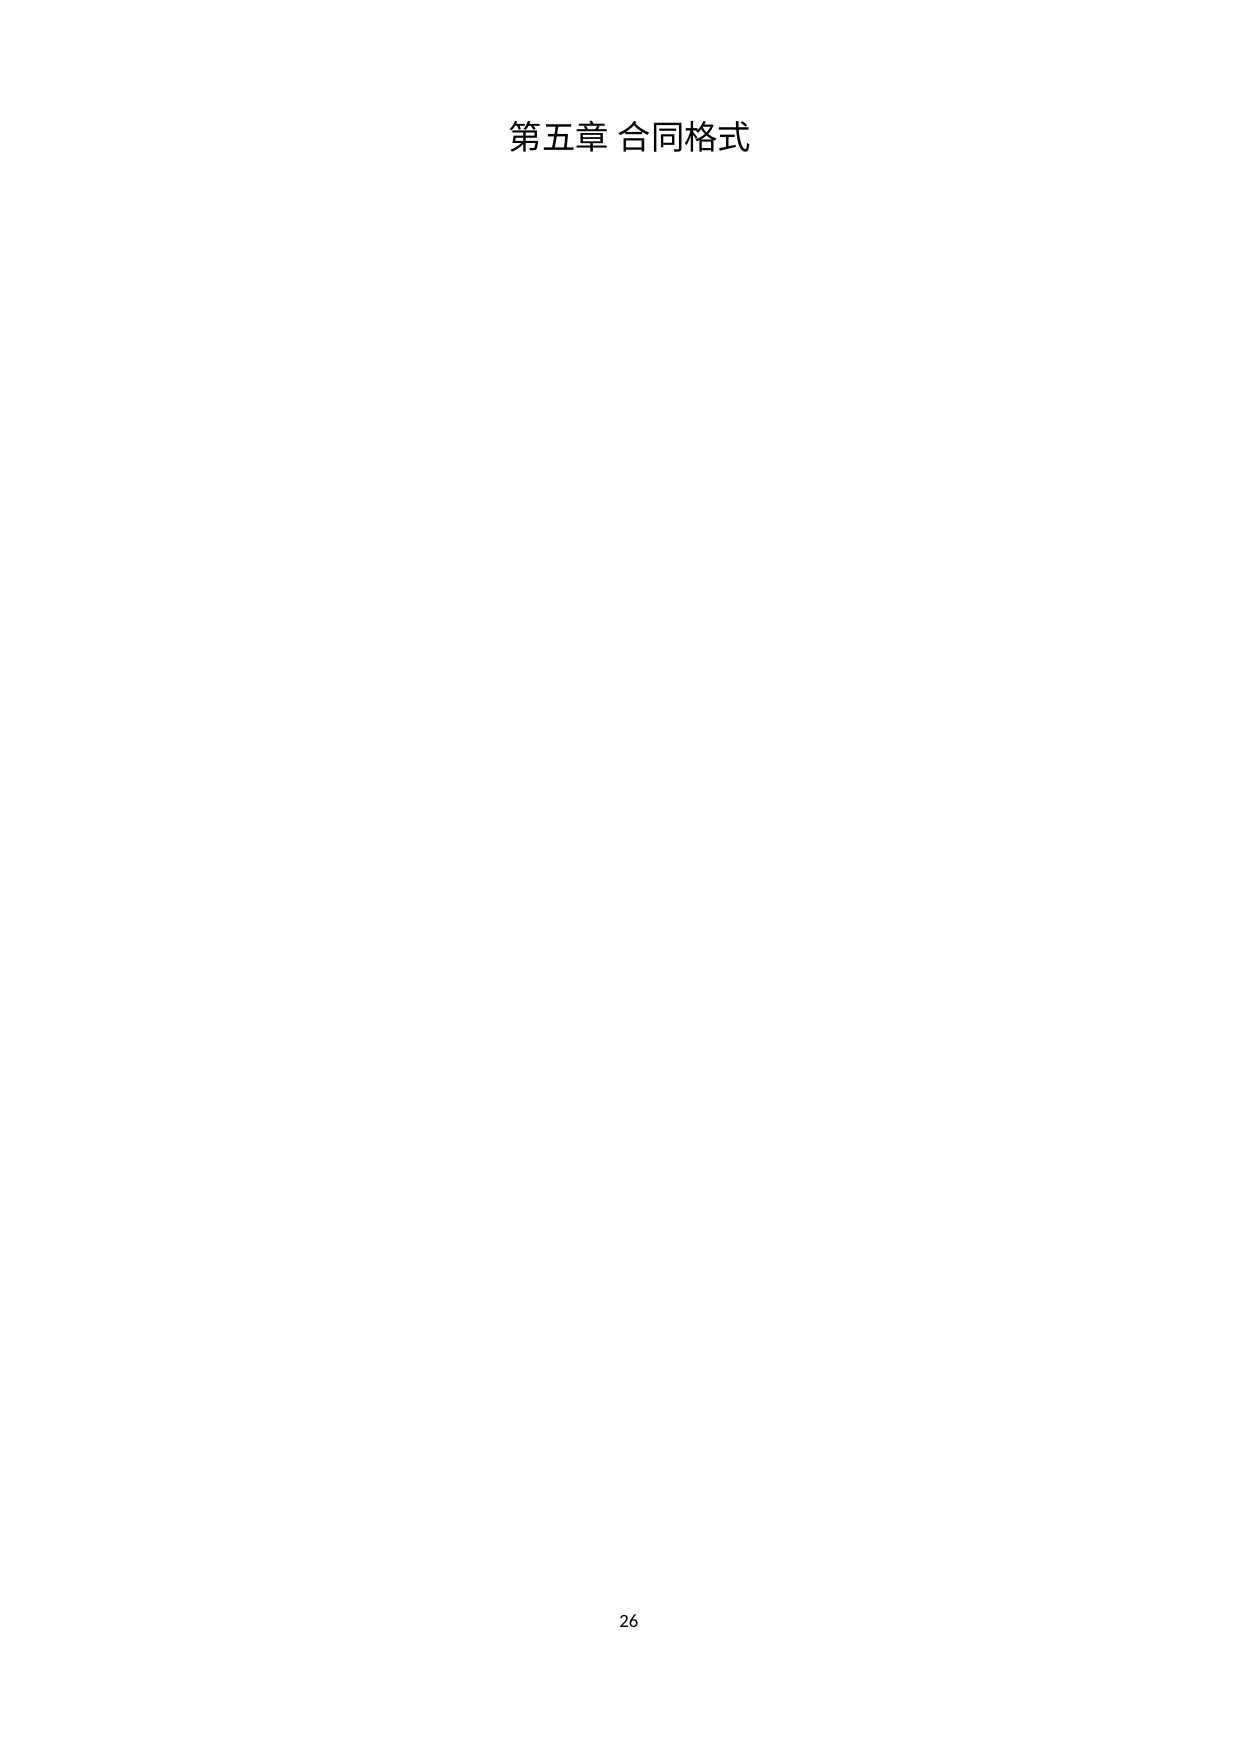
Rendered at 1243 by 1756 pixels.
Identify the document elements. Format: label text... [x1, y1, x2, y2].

subtitle 第五章 合同格式 [186, 110, 1073, 159]
